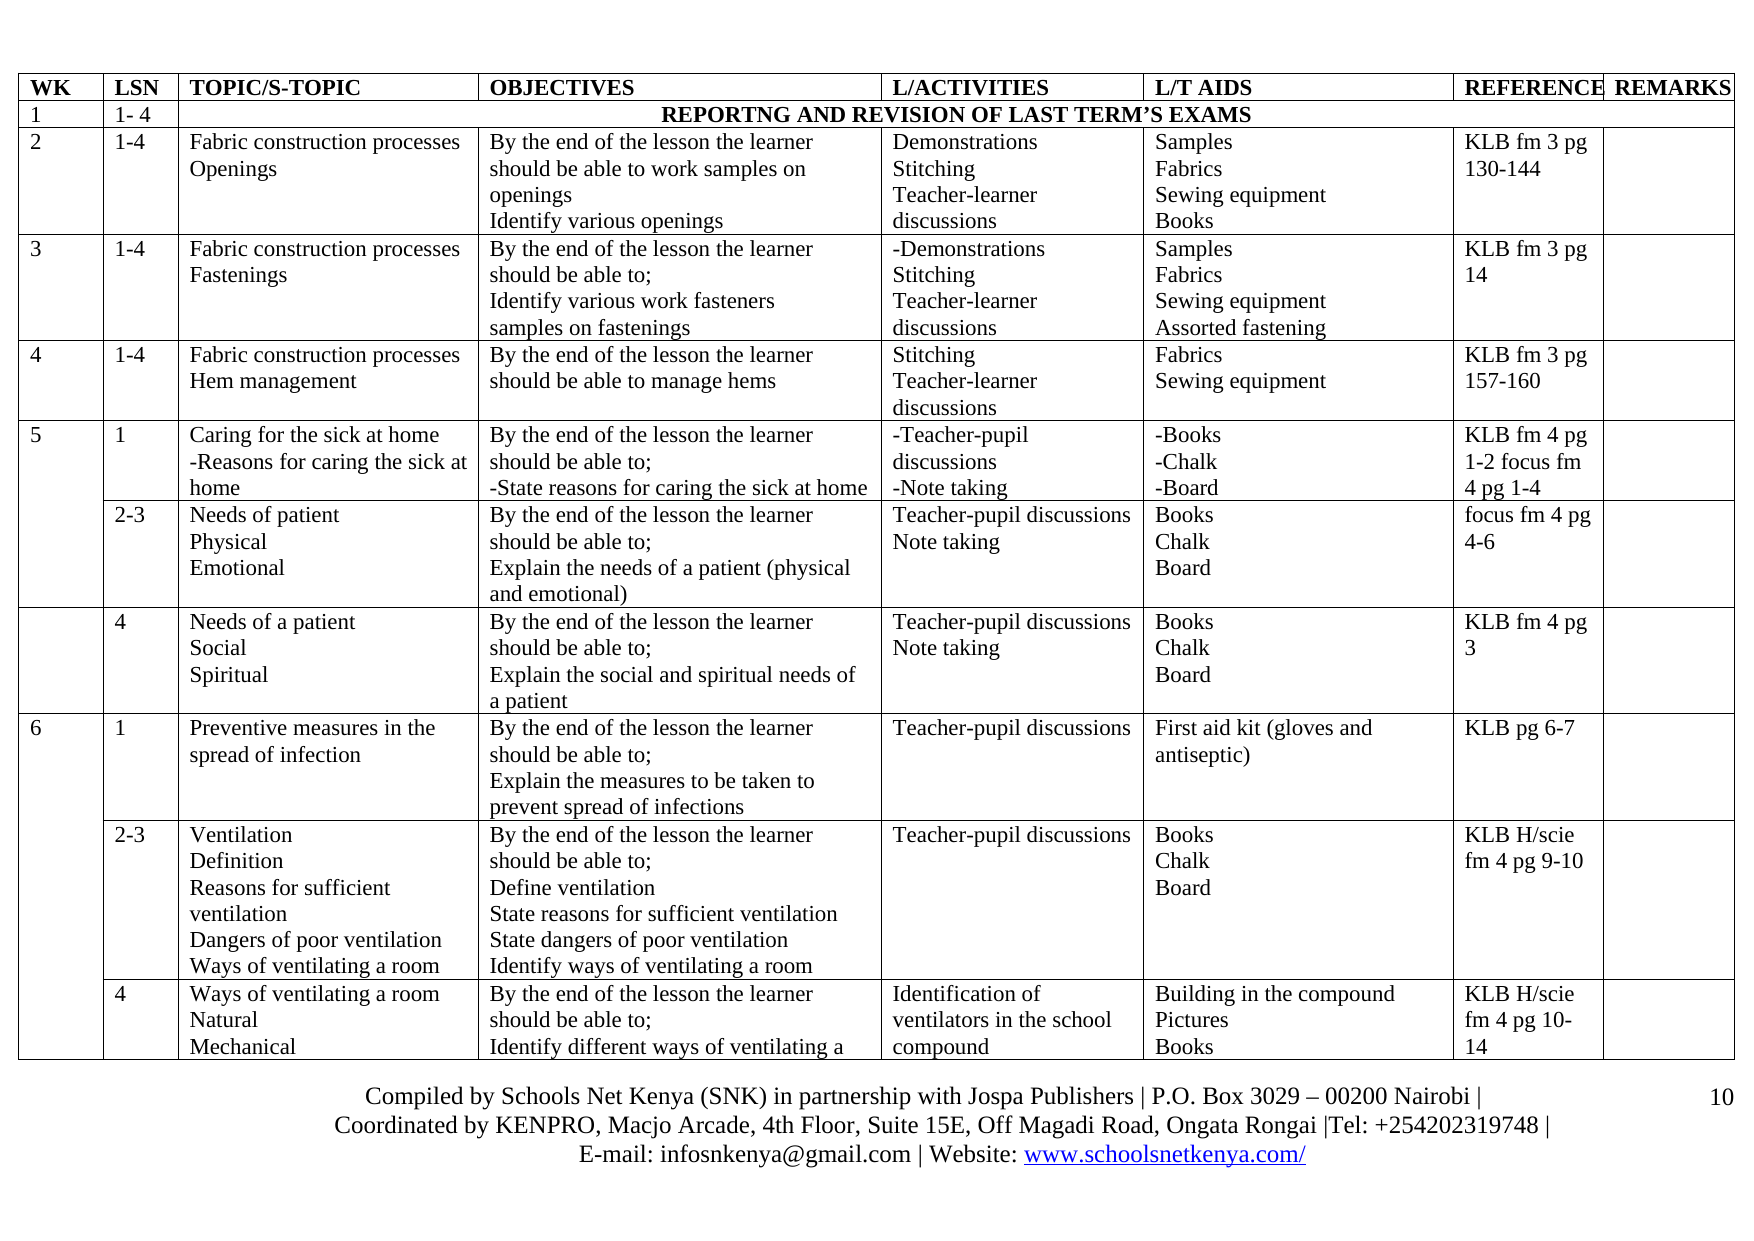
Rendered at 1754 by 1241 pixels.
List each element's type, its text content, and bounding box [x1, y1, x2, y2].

table_cell 6 [19, 714, 103, 1059]
table_cell KLB fm 4 pg 1-2 focus fm 4 pg 1-4 [1454, 421, 1603, 500]
table_cell By the end of the lesson the learner should be able to work samples on openings Identify various openings [479, 128, 881, 234]
table_cell Demonstrations Stitching Teacher-learner discussions [882, 128, 1143, 234]
table_cell REPORTNG AND REVISION OF LAST TERM’S EXAMS [179, 101, 1734, 127]
table_cell KLB fm 4 pg 3 [1454, 608, 1603, 713]
table_cell [1604, 501, 1734, 607]
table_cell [882, 980, 1143, 1059]
table_cell Books Chalk Board [1144, 608, 1453, 713]
table_cell Books Chalk Board [1144, 501, 1453, 607]
table_cell 1-4 [104, 341, 178, 420]
table_cell 5 [19, 421, 103, 607]
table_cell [1454, 980, 1603, 1059]
table_cell By the end of the lesson the learner should be able to; -State reasons for caring the sick at home [479, 421, 881, 500]
table_cell 2-3 [104, 501, 178, 607]
table_cell [1604, 128, 1734, 234]
table_cell By the end of the lesson the learner should be able to; Define ventilation State reasons for sufficient ventilation State dangers of poor ventilation Identify ways of ventilating a room [479, 821, 881, 979]
table_cell By the end of the lesson the learner should be able to; Explain the measures to be taken to prevent spread of infections [479, 714, 881, 820]
table_cell [1604, 714, 1734, 820]
table_header REMARKS [1604, 74, 1734, 100]
table_cell By the end of the lesson the learner should be able to; Explain the social and spiritual needs of a patient [479, 608, 881, 713]
table_cell Fabric construction processes Fastenings [179, 235, 478, 340]
table_cell 1 [104, 714, 178, 820]
table_header OBJECTIVES [479, 74, 881, 100]
table_cell [1604, 608, 1734, 713]
table_header L/ACTIVITIES [882, 74, 1143, 100]
table_header L/T AIDS [1144, 74, 1453, 100]
table_cell Fabric construction processes Hem management [179, 341, 478, 420]
table_cell Teacher-pupil discussions Note taking [882, 501, 1143, 607]
table_cell By the end of the lesson the learner should be able to; Identify various work fasteners samples on fastenings [479, 235, 881, 340]
table_cell First aid kit (gloves and antiseptic) [1144, 714, 1453, 820]
table_cell 1 [104, 421, 178, 500]
table_cell -Teacher-pupil discussions -Note taking [882, 421, 1143, 500]
table_cell Samples Fabrics Sewing equipment Books [1144, 128, 1453, 234]
table_cell 1- 4 [104, 101, 178, 127]
table_header LSN [104, 74, 178, 100]
table_cell Teacher-pupil discussions Note taking [882, 608, 1143, 713]
table_cell 2 [19, 128, 103, 234]
table_cell 4 [104, 608, 178, 713]
table_cell -Demonstrations Stitching Teacher-learner discussions [882, 235, 1143, 340]
table_cell 1-4 [104, 235, 178, 340]
table_cell 4 [104, 980, 178, 1059]
table_cell Ventilation Definition Reasons for sufficient ventilation Dangers of poor ventilation Ways of ventilating a room [179, 821, 478, 979]
table_cell 1-4 [104, 128, 178, 234]
table_cell Stitching Teacher-learner discussions [882, 341, 1143, 420]
table_header TOPIC/S-TOPIC [179, 74, 478, 100]
table_cell [1604, 980, 1734, 1059]
table_cell Teacher-pupil discussions [882, 821, 1143, 979]
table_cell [179, 980, 478, 1059]
table_cell focus fm 4 pg 4-6 [1454, 501, 1603, 607]
table_cell [1604, 421, 1734, 500]
table_cell KLB fm 3 pg 157-160 [1454, 341, 1603, 420]
table_cell 3 [19, 235, 103, 340]
table_cell Preventive measures in the spread of infection [179, 714, 478, 820]
table_cell Teacher-pupil discussions [882, 714, 1143, 820]
table_cell Books Chalk Board [1144, 821, 1453, 979]
table_header WK [19, 74, 103, 100]
table_cell Caring for the sick at home -Reasons for caring the sick at home [179, 421, 478, 500]
table_cell Fabric construction processes Openings [179, 128, 478, 234]
table_cell 1 [19, 101, 103, 127]
table_cell [1604, 821, 1734, 979]
table_cell Needs of a patient Social Spiritual [179, 608, 478, 713]
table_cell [479, 980, 881, 1059]
table_cell By the end of the lesson the learner should be able to; Explain the needs of a patient (physical and emotional) [479, 501, 881, 607]
table_cell Samples Fabrics Sewing equipment Assorted fastening [1144, 235, 1453, 340]
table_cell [1144, 980, 1453, 1059]
table_header REFERENCE [1454, 74, 1603, 100]
table_cell -Books -Chalk -Board [1144, 421, 1453, 500]
table_cell KLB fm 3 pg 130-144 [1454, 128, 1603, 234]
table_cell [1604, 341, 1734, 420]
table_cell [1604, 235, 1734, 340]
table_cell Needs of patient Physical Emotional [179, 501, 478, 607]
table_cell 4 [19, 341, 103, 420]
table_cell 2-3 [104, 821, 178, 979]
table_cell Fabrics Sewing equipment [1144, 341, 1453, 420]
table_cell KLB fm 3 pg 14 [1454, 235, 1603, 340]
table_cell KLB H/scie fm 4 pg 9-10 [1454, 821, 1603, 979]
table_cell KLB pg 6-7 [1454, 714, 1603, 820]
table_cell [19, 608, 103, 713]
table_cell By the end of the lesson the learner should be able to manage hems [479, 341, 881, 420]
